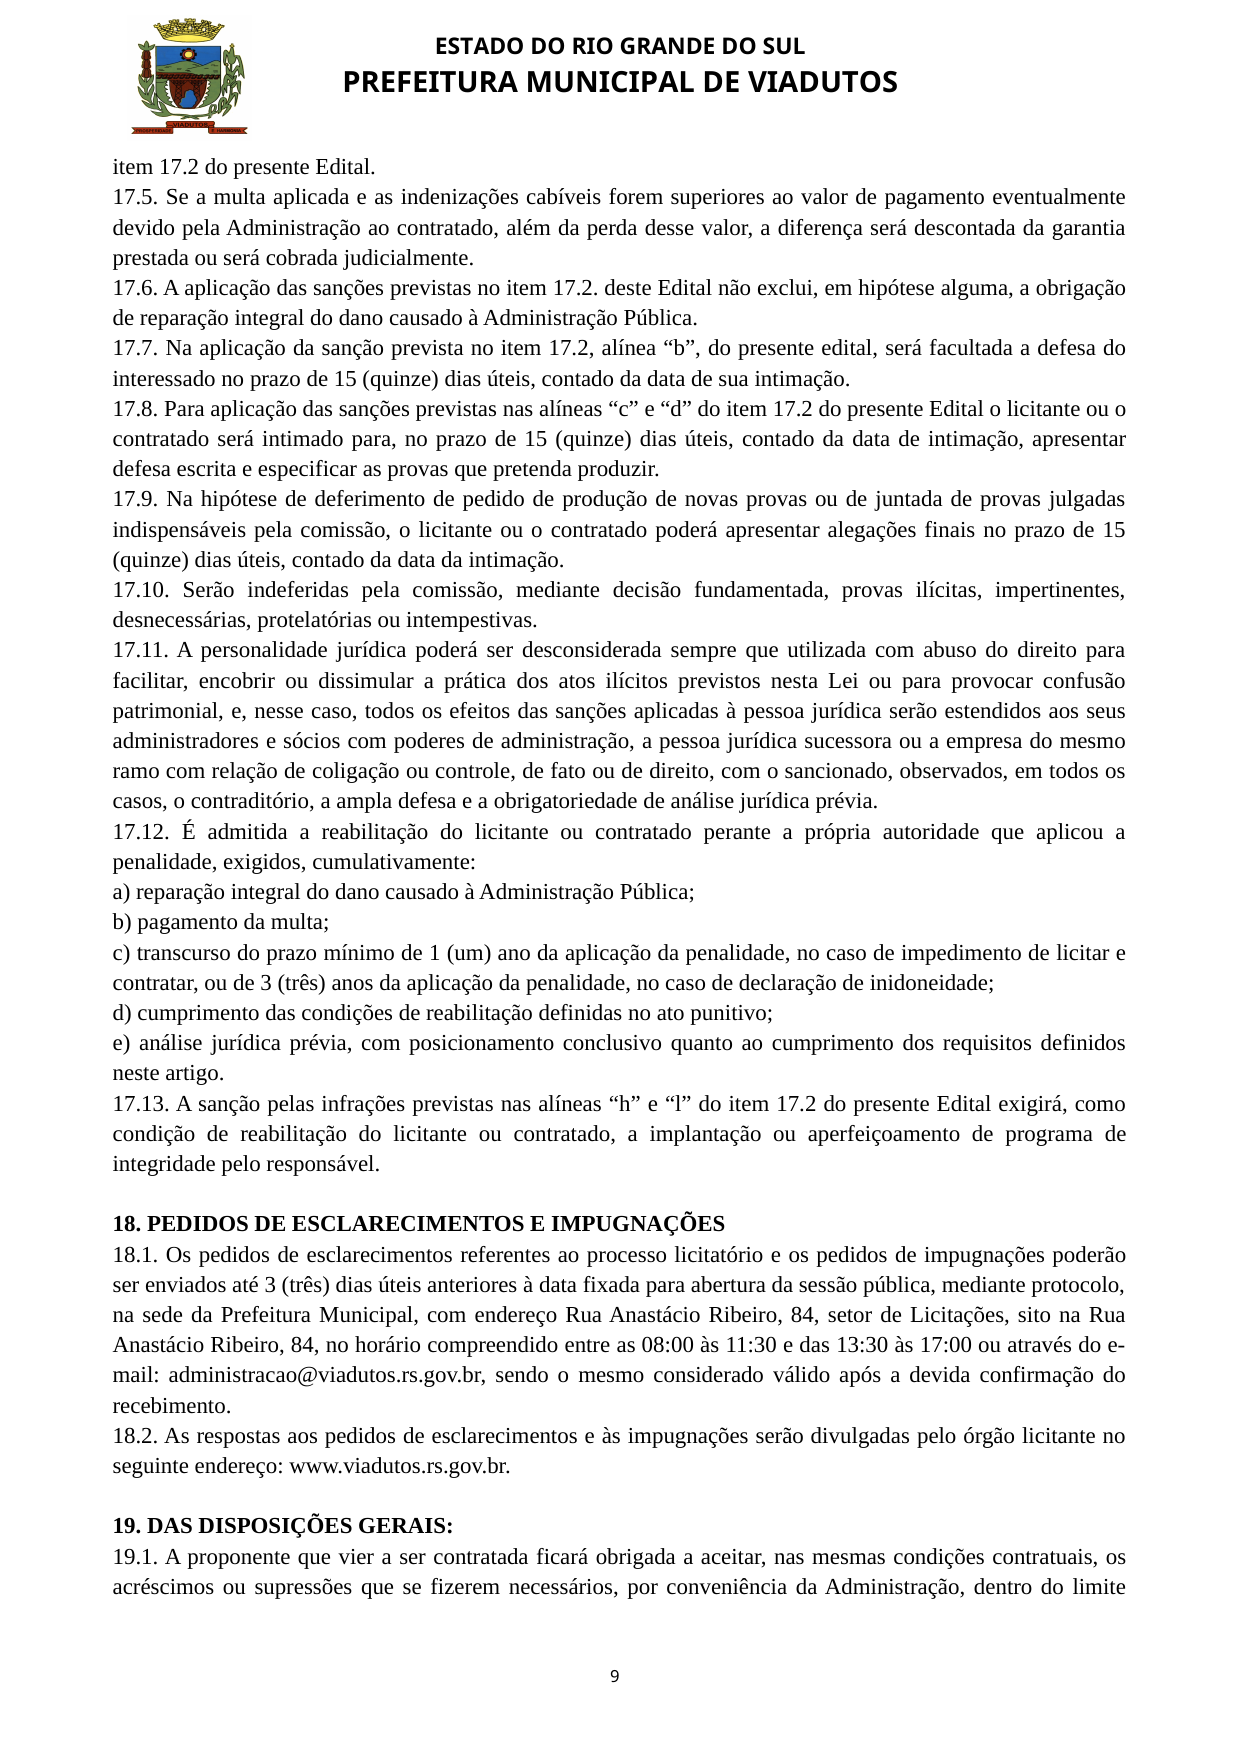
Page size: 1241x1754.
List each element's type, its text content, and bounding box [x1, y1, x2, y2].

text c) transcurso do prazo mínimo de 1 (um) ano da aplicação da penalidade, no caso de impedimento de licitar e contratar, ou de 3 (três) anos da aplicação da penalidade, no caso de declaração de inidoneidade; [112, 939, 1128, 995]
text a) reparação integral do dano causado à Administração Pública; [112, 878, 1128, 904]
text 17.6. A aplicação das sanções previstas no item 17.2. deste Edital não exclui, em hipótese alguma, a obrigação de reparação integral do dano causado à Administração Pública. [112, 274, 1128, 331]
text 17.13. A sanção pelas infrações previstas nas alíneas “h” e “l” do item 17.2 do presente Edital exigirá, como condição de reabilitação do licitante ou contratado, a implantação ou aperfeiçoamento de programa de integridade pelo responsável. [112, 1090, 1128, 1176]
text 17.12. É admitida a reabilitação do licitante ou contratado perante a própria autoridade que aplicou a penalidade, exigidos, cumulativamente: [112, 818, 1128, 874]
text 17.5. Se a multa aplicada e as indenizações cabíveis forem superiores ao valor de pagamento eventualmente devido pela Administração ao contratado, além da perda desse valor, a diferença será descontada da garantia prestada ou será cobrada judicialmente. [112, 183, 1128, 270]
text 19. DAS DISPOSIÇÕES GERAIS: [112, 1513, 1128, 1539]
text 18. PEDIDOS DE ESCLARECIMENTOS E IMPUGNAÇÕES [112, 1211, 1128, 1237]
text 17.11. A personalidade jurídica poderá ser desconsiderada sempre que utilizada com abuso do direito para facilitar, encobrir ou dissimular a prática dos atos ilícitos previstos nesta Lei ou para provocar confusão patrimonial, e, nesse caso, todos os efeitos das sanções aplicadas à pessoa jurídica serão estendidos aos seus administradores e sócios com poderes de administração, a pessoa jurídica sucessora ou a empresa do mesmo ramo com relação de coligação ou controle, de fato ou de direito, com o sancionado, observados, em todos os casos, o contraditório, a ampla defesa e a obrigatoriedade de análise jurídica prévia. [112, 637, 1128, 814]
text 17.8. Para aplicação das sanções previstas nas alíneas “c” e “d” do item 17.2 do presente Edital o licitante ou o contratado será intimado para, no prazo de 15 (quinze) dias úteis, contado da data de intimação, apresentar defesa escrita e especificar as provas que pretenda produzir. [112, 395, 1128, 482]
text d) cumprimento das condições de reabilitação definidas no ato punitivo; [112, 999, 1128, 1025]
text 17.9. Na hipótese de deferimento de pedido de produção de novas provas ou de juntada de provas julgadas indispensáveis pela comissão, o licitante ou o contratado poderá apresentar alegações finais no prazo de 15 (quinze) dias úteis, contado da data da intimação. [112, 486, 1128, 572]
text b) pagamento da multa; [112, 908, 1128, 935]
picture [127, 15, 253, 141]
text 18.2. As respostas aos pedidos de esclarecimentos e às impugnações serão divulgadas pelo órgão licitante no seguinte endereço: www.viadutos.rs.gov.br. [112, 1422, 1128, 1478]
text 18.1. Os pedidos de esclarecimentos referentes ao processo licitatório e os pedidos de impugnações poderão ser enviados até 3 (três) dias úteis anteriores à data fixada para abertura da sessão pública, mediante protocolo, na sede da Prefeitura Municipal, com endereço Rua Anastácio Ribeiro, 84, setor de Licitações, sito na Rua Anastácio Ribeiro, 84, no horário compreendido entre as 08:00 às 11:30 e das 13:30 às 17:00 ou através do e-mail: administracao@viadutos.rs.gov.br, sendo o mesmo considerado válido após a devida confirmação do recebimento. [112, 1241, 1128, 1418]
text 17.10. Serão indeferidas pela comissão, mediante decisão fundamentada, provas ilícitas, impertinentes, desnecessárias, protelatórias ou intempestivas. [112, 576, 1128, 633]
text e) análise jurídica prévia, com posicionamento conclusivo quanto ao cumprimento dos requisitos definidos neste artigo. [112, 1029, 1128, 1086]
text 17.7. Na aplicação da sanção prevista no item 17.2, alínea “b”, do presente edital, será facultada a defesa do interessado no prazo de 15 (quinze) dias úteis, contado da data de sua intimação. [112, 334, 1128, 391]
